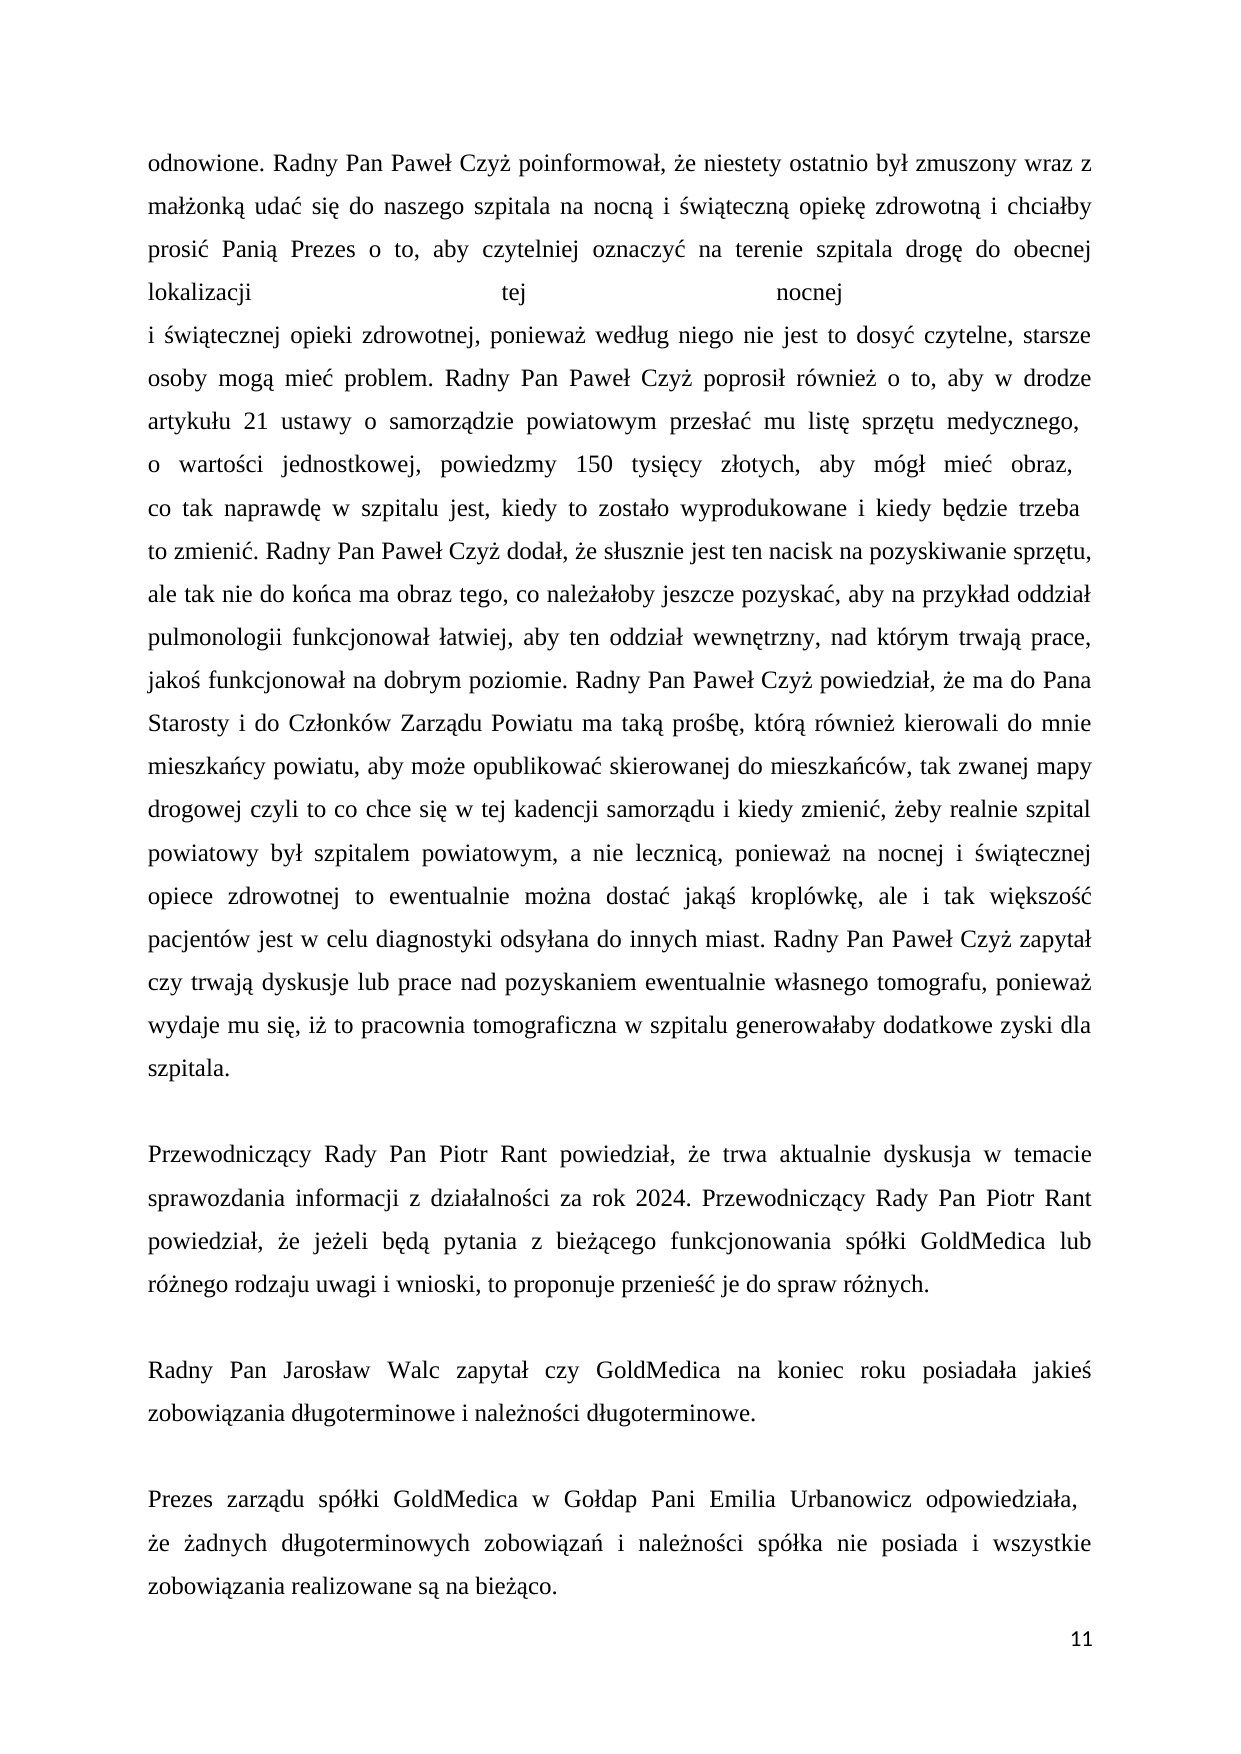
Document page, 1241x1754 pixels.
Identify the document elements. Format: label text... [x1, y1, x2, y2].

text Przewodniczący Rady Pan Piotr Rant powiedział, że trwa aktualnie dyskusja w temacie sprawozdania informacji z działalności za rok 2024. Przewodniczący Rady Pan Piotr Rant powiedział, że jeżeli będą pytania z bieżącego funkcjonowania spółki GoldMedica lub różnego rodzaju uwagi i wnioski, to proponuje przenieść je do spraw różnych. [148, 1139, 1093, 1298]
text Radny Pan Jarosław Walc zapytał czy GoldMedica na koniec roku posiadała jakieś zobowiązania długoterminowe i należności długoterminowe. [148, 1355, 1093, 1427]
text Prezes zarządu spółki GoldMedica w Gołdap Pani Emilia Urbanowicz odpowiedziała, że żadnych długoterminowych zobowiązań i należności spółka nie posiada i wszystkie zobowiązania realizowane są na bieżąco. [148, 1484, 1093, 1599]
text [148, 148, 1093, 1082]
